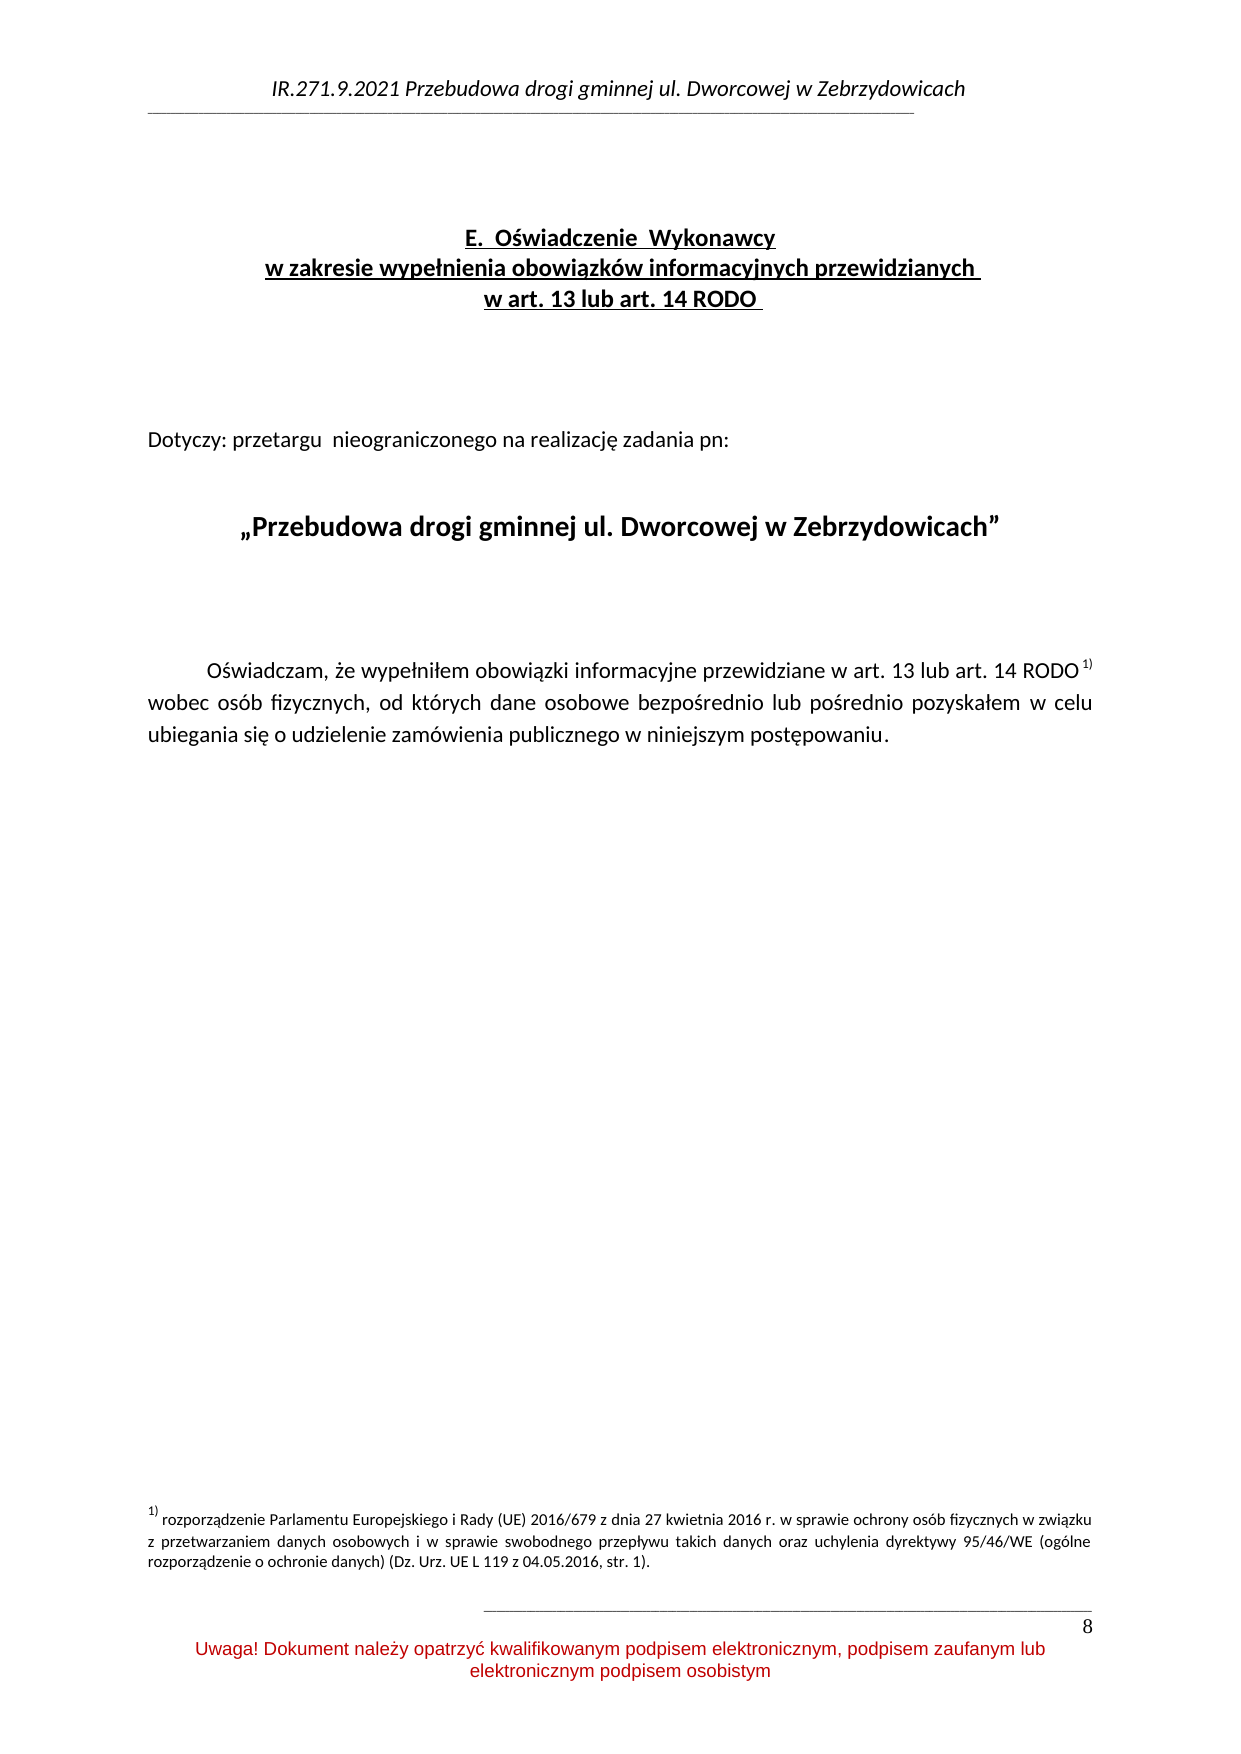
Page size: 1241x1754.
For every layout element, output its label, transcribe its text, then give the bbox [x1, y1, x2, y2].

text „Przebudowa drogi gminnej ul. Dworcowej w Zebrzydowicach” [148, 508, 1093, 544]
text w art. 13 lub art. 14 RODO [148, 283, 1093, 313]
text w zakresie wypełnienia obowiązków informacyjnych przewidzianych [148, 252, 1093, 283]
text Dotyczy: przetargu nieograniczonego na realizację zadania pn: [148, 425, 1093, 453]
text 1) rozporządzenie Parlamentu Europejskiego i Rady (UE) 2016/679 z dnia 27 kwietnia 2016 r. w sprawie ochrony osób fizycznych w związku z przetwarzaniem danych osobowych i w sprawie swobodnego przepływu takich danych oraz uchylenia dyrektywy 95/46/WE (ogólne rozporządzenie o ochronie danych) (Dz. Urz. UE L 119 z 04.05.2016, str. 1). [148, 1503, 1093, 1571]
text E. Oświadczenie Wykonawcy [148, 222, 1093, 252]
text Oświadczam, że wypełniłem obowiązki informacyjne przewidziane w art. 13 lub art. 14 RODO1) wobec osób fizycznych, od których dane osobowe bezpośrednio lub pośrednio pozyskałem w celu ubiegania się o udzielenie zamówienia publicznego w niniejszym postępowaniu. [148, 656, 1093, 748]
